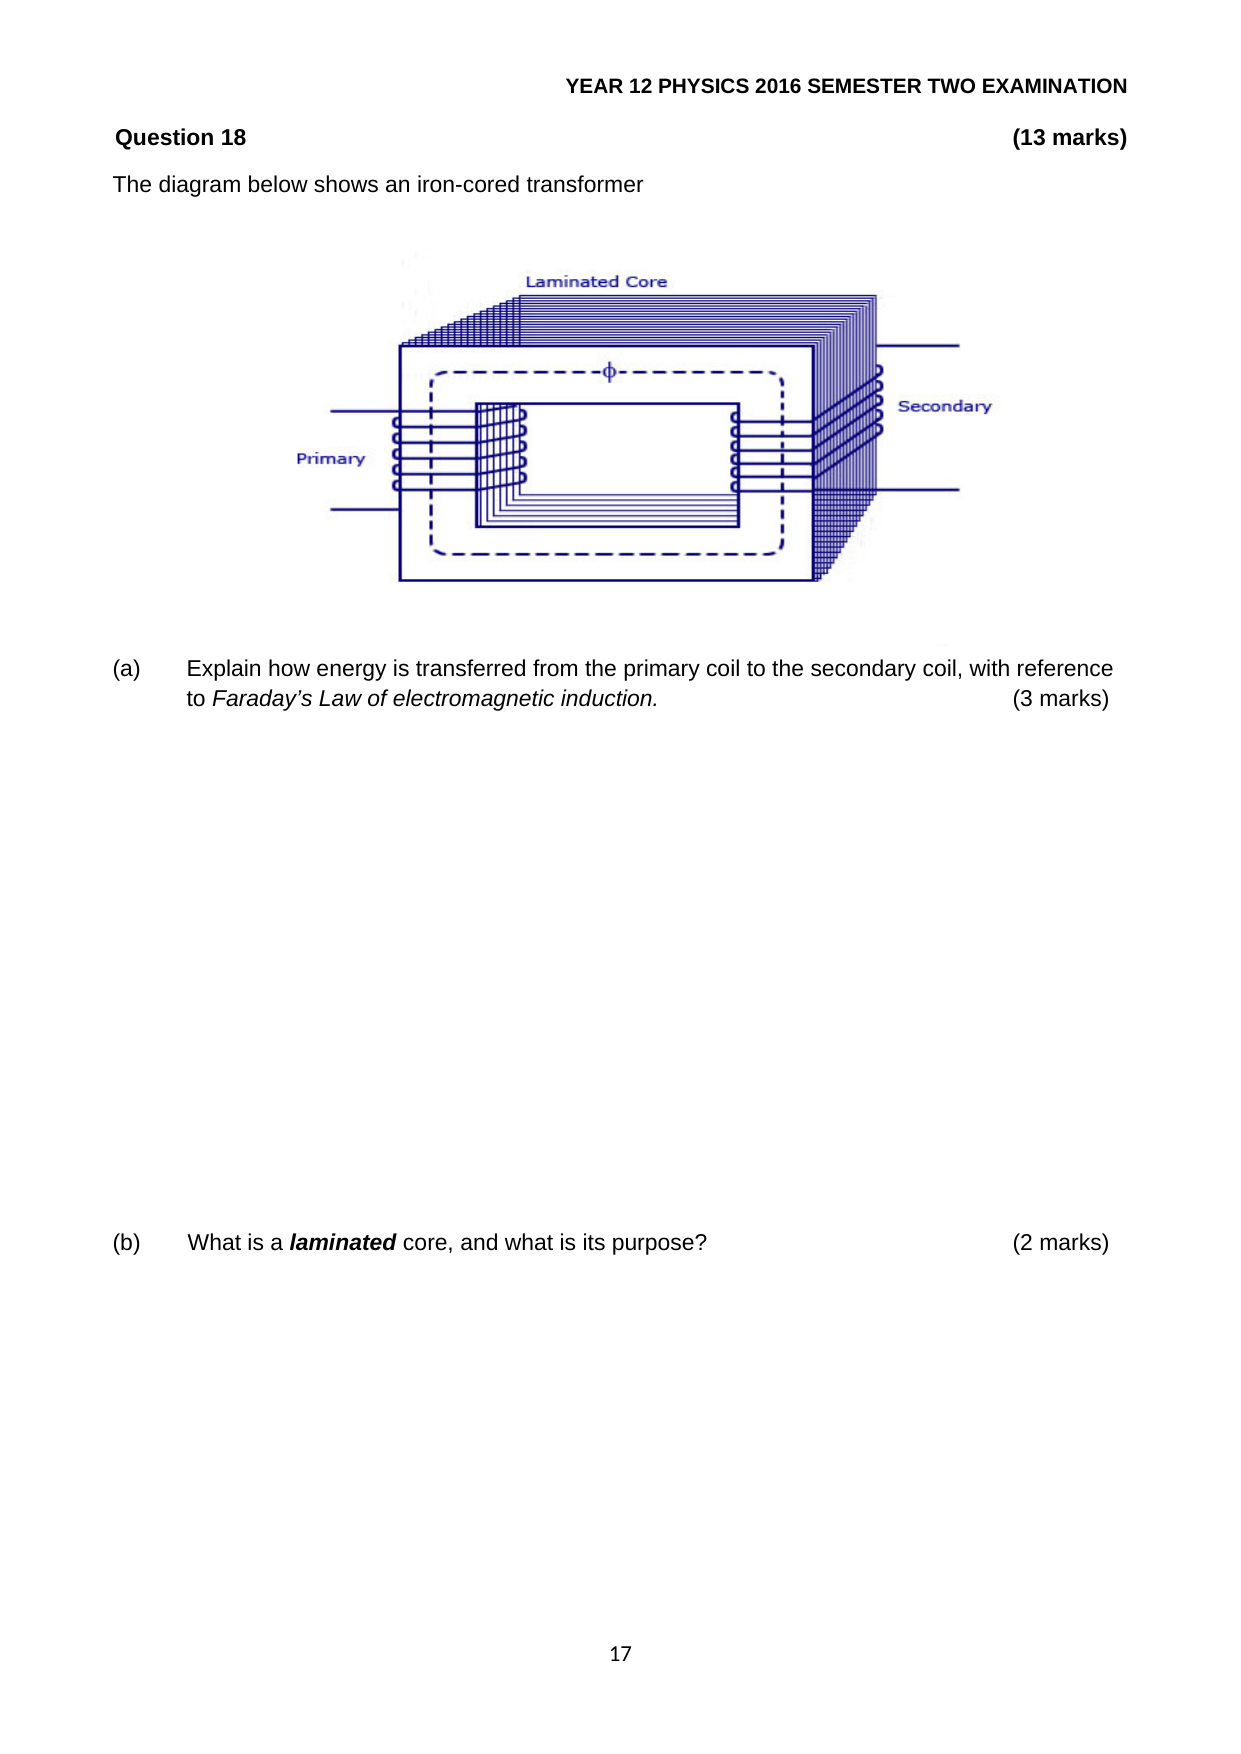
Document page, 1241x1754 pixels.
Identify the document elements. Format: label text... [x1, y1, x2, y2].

text (a) Explain how energy is transferred from the primary coil to the secondary coil, with reference to Faraday’s Law of electromagnetic induction. (3 marks) [112, 654, 1128, 711]
text The diagram below shows an iron-cored transformer [112, 171, 1128, 198]
text Question 18 (13 marks) [115, 124, 1128, 150]
text (b) What is a laminated core, and what is its purpose? (2 marks) [112, 1228, 1128, 1255]
picture [272, 206, 1030, 654]
